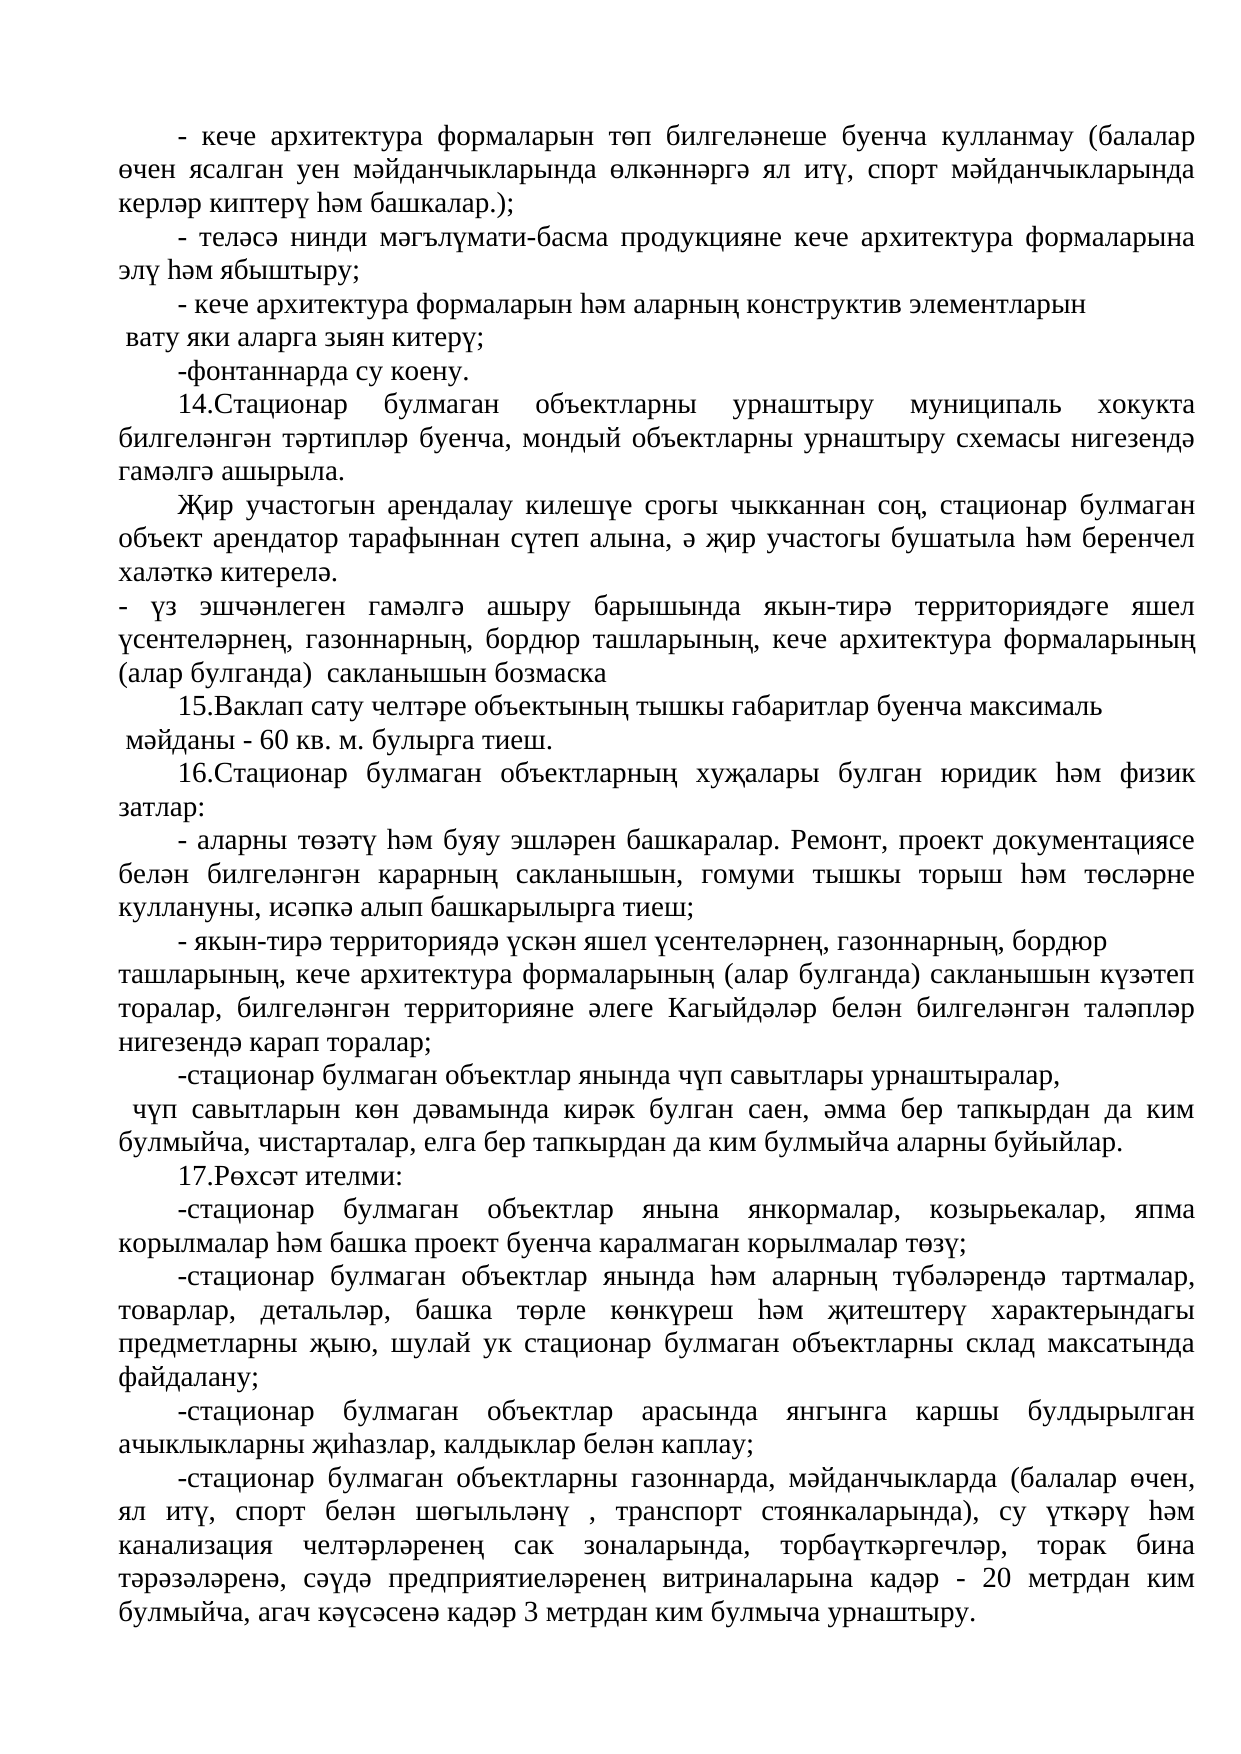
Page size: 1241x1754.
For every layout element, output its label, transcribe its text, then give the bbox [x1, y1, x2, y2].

text -стационар булмаган объектлар арасында янгынга каршы булдырылган ачыклыкларны җиһазлар, калдыклар белән каплау; [118, 1393, 1196, 1460]
text - үз эшчәнлеген гамәлгә ашыру барышында якын-тирә территориядәге яшел үсентеләрнең, газоннарның, бордюр ташларының, кече архитектура формаларының (алар булганда) сакланышын бозмаска [118, 588, 1196, 688]
text ташларының, кече архитектура формаларының (алар булганда) сакланышын күзәтеп торалар, билгеләнгән территорияне әлеге Кагыйдәләр белән билгеләнгән таләпләр нигезендә карап торалар; [118, 957, 1196, 1057]
text -фонтаннарда су коену. [118, 353, 1196, 386]
text -стационар булмаган объектларны газоннарда, мәйданчыкларда (балалар өчен, ял итү, спорт белән шөгыльләнү , транспорт стоянкаларында), су үткәрү һәм канализация челтәрләренең сак зоналарында, торбаүткәргечләр, торак бина тәрәзәләренә, сәүдә предприятиеләренең витриналарына кадәр - 20 метрдан ким булмыйча, агач кәүсәсенә кадәр 3 метрдан ким булмыча урнаштыру. [118, 1460, 1196, 1627]
text - кече архитектура формаларын һәм аларның конструктив элементларын [118, 286, 1196, 319]
text вату яки аларга зыян китерү; [118, 319, 1196, 353]
text 14.Стационар булмаган объектларны урнаштыру муниципаль хокукта билгеләнгән тәртипләр буенча, мондый объектларны урнаштыру схемасы нигезендә гамәлгә ашырыла. [118, 386, 1196, 487]
text - кече архитектура формаларын төп билгеләнеше буенча кулланмау (балалар өчен ясалган уен мәйданчыкларында өлкәннәргә ял итү, спорт мәйданчыкларында керләр киптерү һәм башкалар.); [118, 118, 1196, 219]
text мәйданы - 60 кв. м. булырга тиеш. [118, 722, 1196, 755]
text -стационар булмаган объектлар янында һәм аларның түбәләрендә тартмалар, товарлар, детальләр, башка төрле көнкүреш һәм җитештерү характерындагы предметларны җыю, шулай ук стационар булмаган объектларны склад максатында файдалану; [118, 1258, 1196, 1393]
text 16.Стационар булмаган объектларның хуҗалары булган юридик һәм физик затлар: [118, 755, 1196, 822]
text чүп савытларын көн дәвамында кирәк булган саен, әмма бер тапкырдан да ким булмыйча, чистарталар, елга бер тапкырдан да ким булмыйча аларны буйыйлар. [118, 1091, 1196, 1158]
text Җир участогын арендалау килешүе срогы чыкканнан соң, стационар булмаган объект арендатор тарафыннан сүтеп алына, ә җир участогы бушатыла һәм беренчел халәткә китерелә. [118, 487, 1196, 588]
text - аларны төзәтү һәм буяу эшләрен башкаралар. Ремонт, проект документациясе белән билгеләнгән карарның сакланышын, гомуми тышкы торыш һәм төсләрне куллануны, исәпкә алып башкарылырга тиеш; [118, 822, 1196, 923]
text -стационар булмаган объектлар янында чүп савытлары урнаштыралар, [118, 1057, 1196, 1091]
text 15.Ваклап сату челтәре объектының тышкы габаритлар буенча максималь [118, 688, 1196, 722]
text - якын-тирә территориядә үскән яшел үсентеләрнең, газоннарның, бордюр [118, 923, 1196, 957]
text -стационар булмаган объектлар янына янкормалар, козырьекалар, япма корылмалар һәм башка проект буенча каралмаган корылмалар төзү; [118, 1191, 1196, 1258]
text 17.Рөхсәт ителми: [118, 1158, 1196, 1191]
text - теләсә нинди мәгълүмати-басма продукцияне кече архитектура формаларына элү һәм ябыштыру; [118, 219, 1196, 286]
